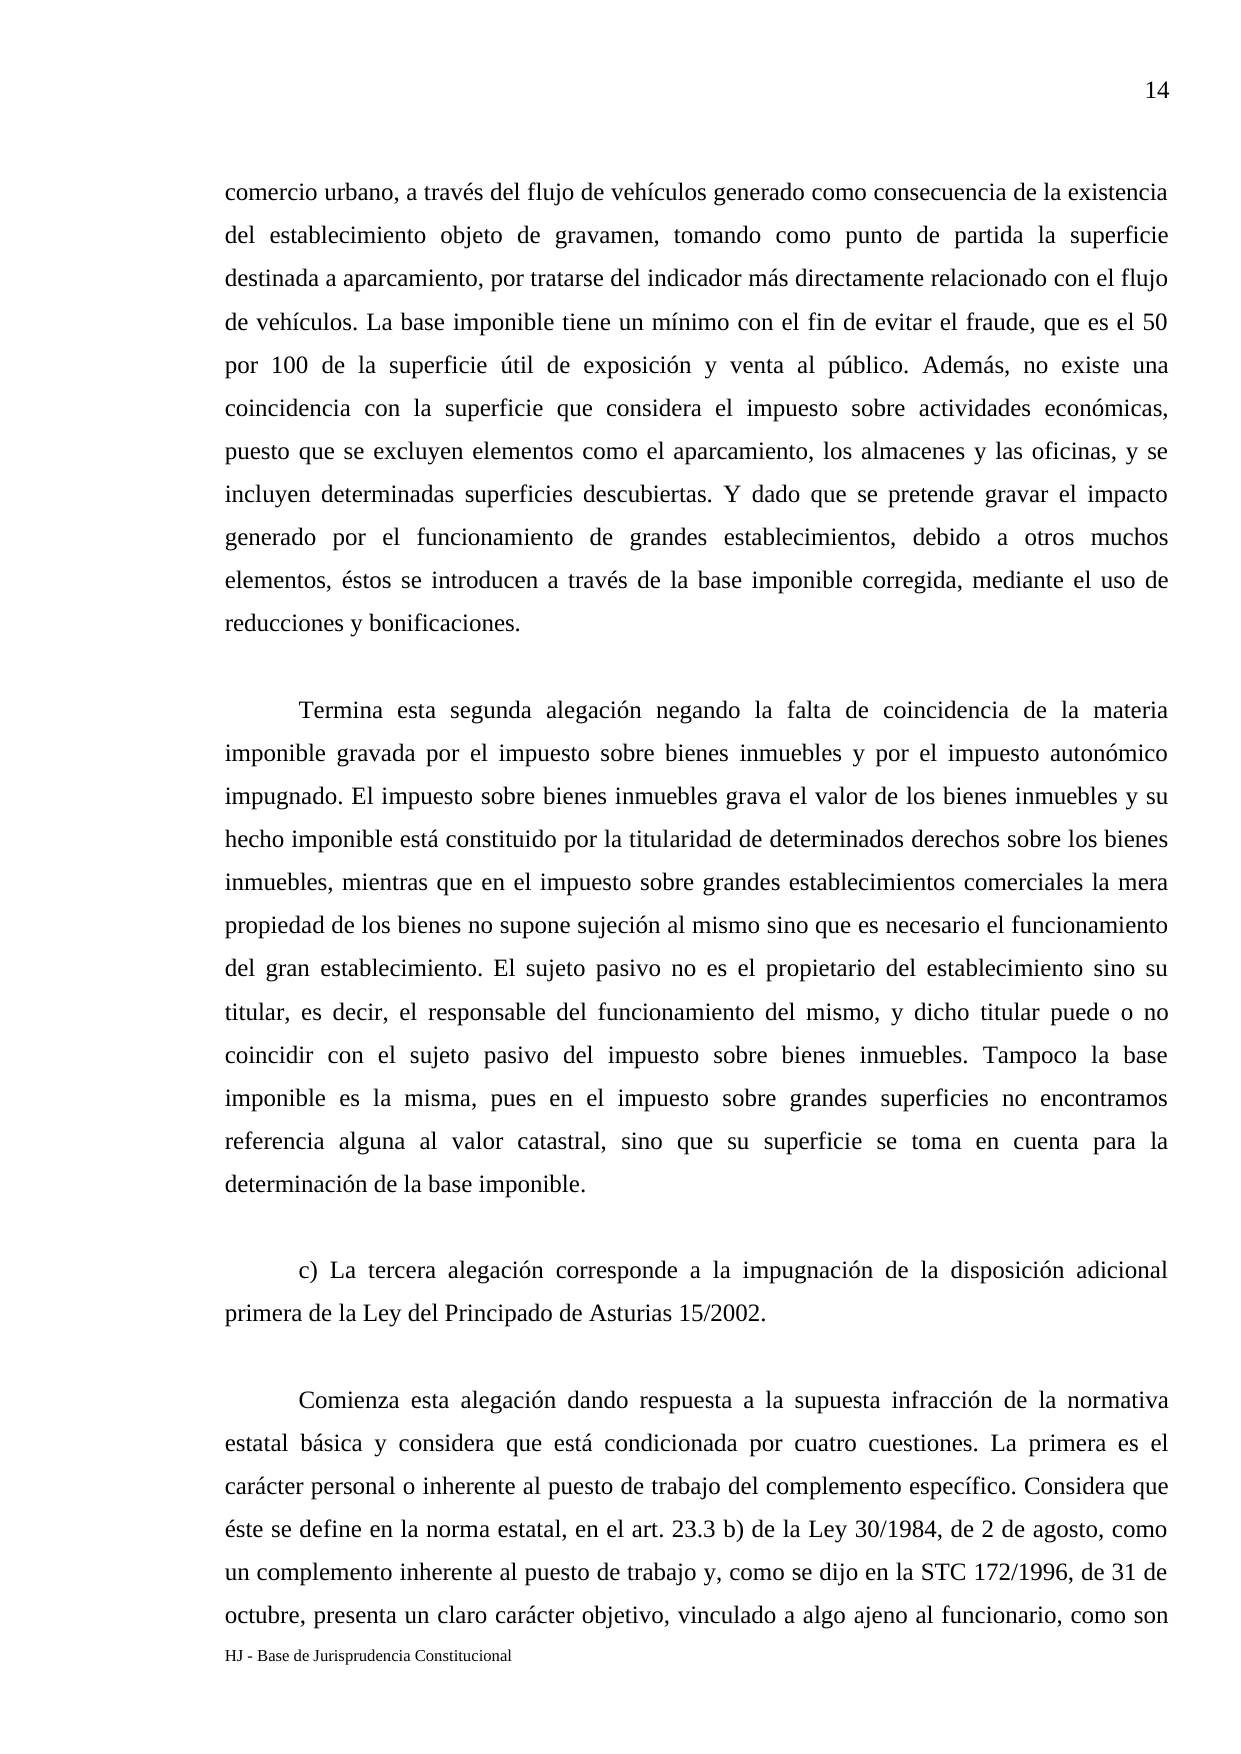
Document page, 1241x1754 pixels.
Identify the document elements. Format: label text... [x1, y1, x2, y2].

text c) La tercera alegación corresponde a la impugnación de la disposición adicional primera de la Ley del Principado de Asturias 15/2002. [224, 1255, 1169, 1327]
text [224, 1385, 1169, 1629]
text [224, 177, 1169, 637]
text Termina esta segunda alegación negando la falta de coincidencia de la materia imponible gravada por el impuesto sobre bienes inmuebles y por el impuesto autonómico impugnado. El impuesto sobre bienes inmuebles grava el valor de los bienes inmuebles y su hecho imponible está constituido por la titularidad de determinados derechos sobre los bienes inmuebles, mientras que en el impuesto sobre grandes establecimientos comerciales la mera propiedad de los bienes no supone sujeción al mismo sino que es necesario el funcionamiento del gran establecimiento. El sujeto pasivo no es el propietario del establecimiento sino su titular, es decir, el responsable del funcionamiento del mismo, y dicho titular puede o no coincidir con el sujeto pasivo del impuesto sobre bienes inmuebles. Tampoco la base imponible es la misma, pues en el impuesto sobre grandes superficies no encontramos referencia alguna al valor catastral, sino que su superficie se toma en cuenta para la determinación de la base imponible. [224, 695, 1169, 1198]
